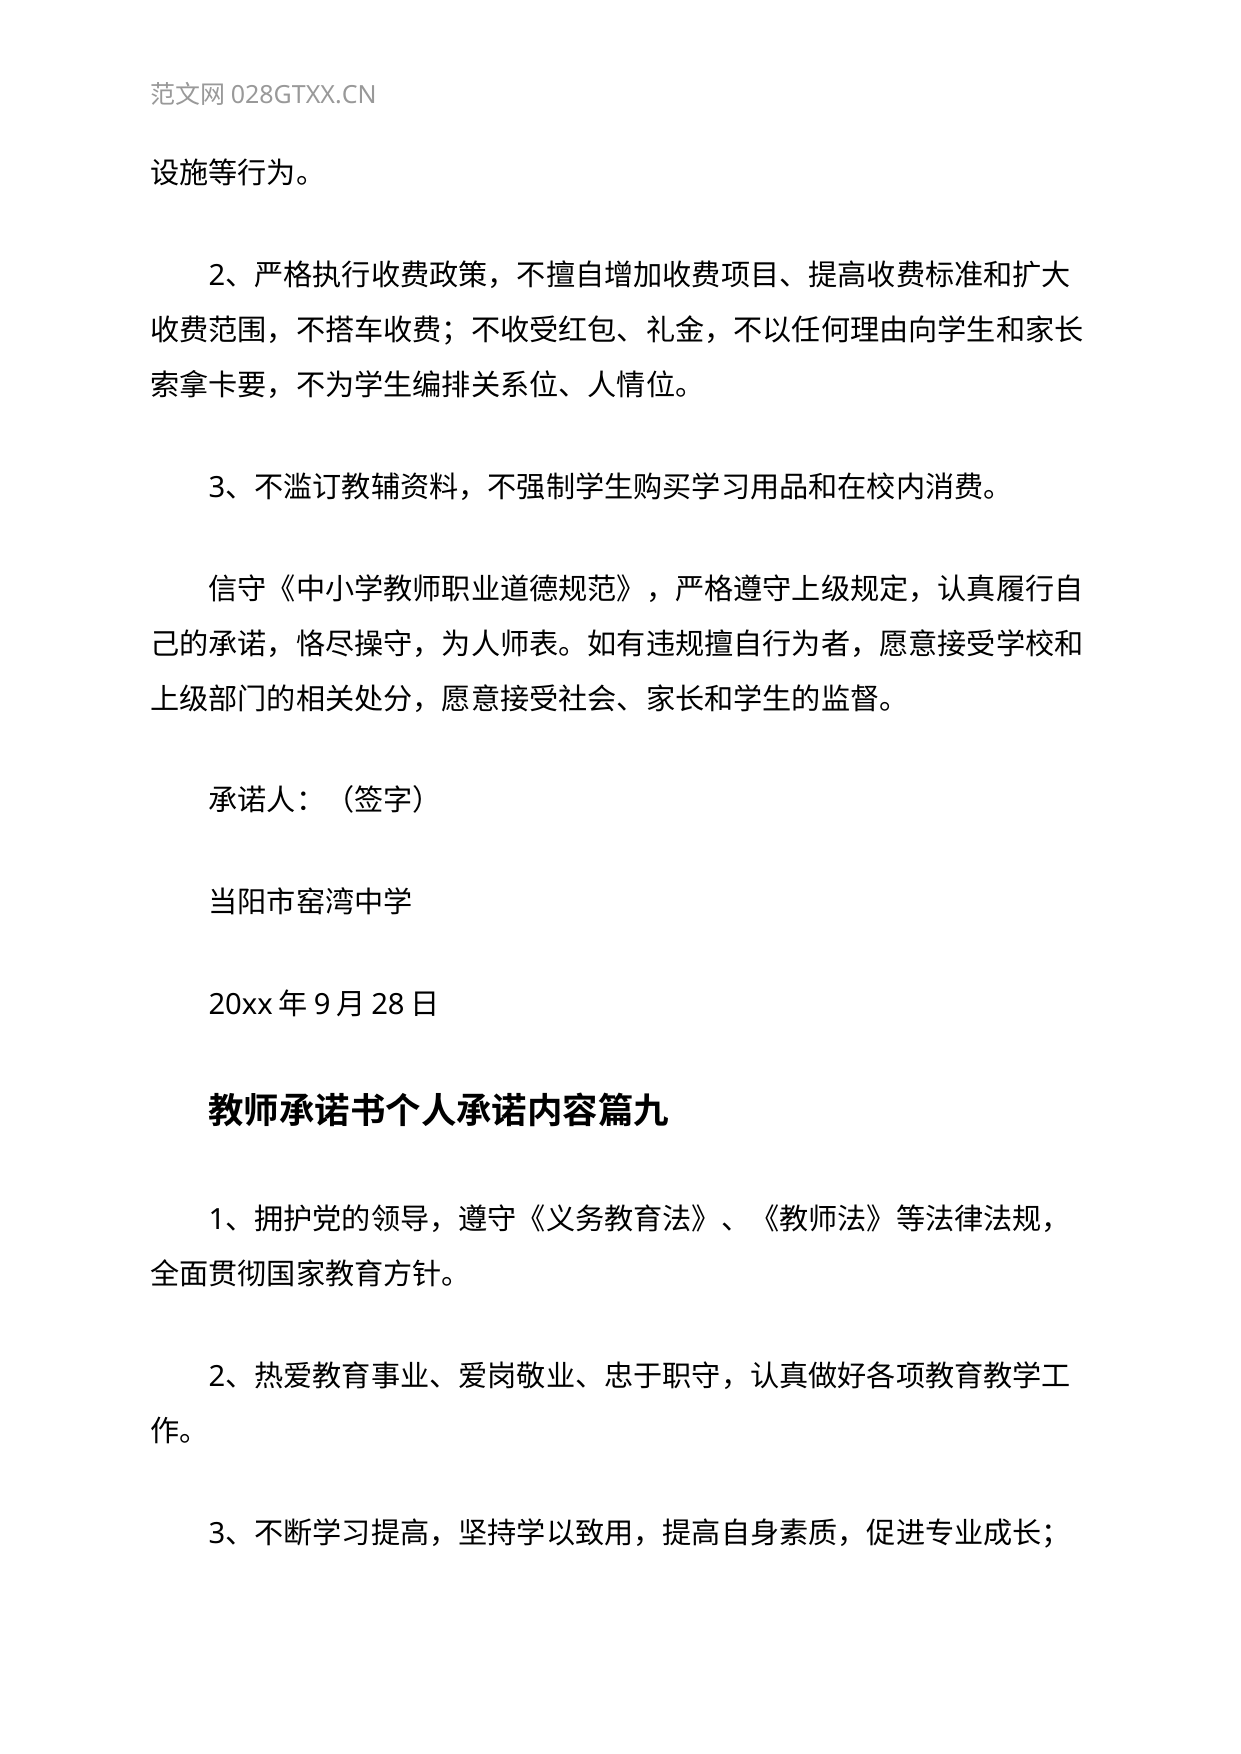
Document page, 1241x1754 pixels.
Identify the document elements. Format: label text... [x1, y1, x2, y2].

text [150, 150, 1090, 192]
text 当阳市窑湾中学 [150, 879, 1090, 921]
text 教师承诺书个人承诺内容篇九 [150, 1082, 1090, 1134]
text 承诺人：（签字） [150, 777, 1090, 819]
text 20xx年9月28日 [150, 981, 1090, 1023]
text 1、拥护党的领导，遵守《义务教育法》、《教师法》等法律法规，全面贯彻国家教育方针。 [150, 1196, 1090, 1293]
text 2、严格执行收费政策，不擅自增加收费项目、提高收费标准和扩大收费范围，不搭车收费；不收受红包、礼金，不以任何理由向学生和家长索拿卡要，不为学生编排关系位、人情位。 [150, 252, 1090, 404]
text 信守《中小学教师职业道德规范》，严格遵守上级规定，认真履行自己的承诺，恪尽操守，为人师表。如有违规擅自行为者，愿意接受学校和上级部门的相关处分，愿意接受社会、家长和学生的监督。 [150, 565, 1090, 717]
text 2、热爱教育事业、爱岗敬业、忠于职守，认真做好各项教育教学工作。 [150, 1353, 1090, 1450]
text 3、不滥订教辅资料，不强制学生购买学习用品和在校内消费。 [150, 463, 1090, 506]
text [150, 1509, 1090, 1552]
